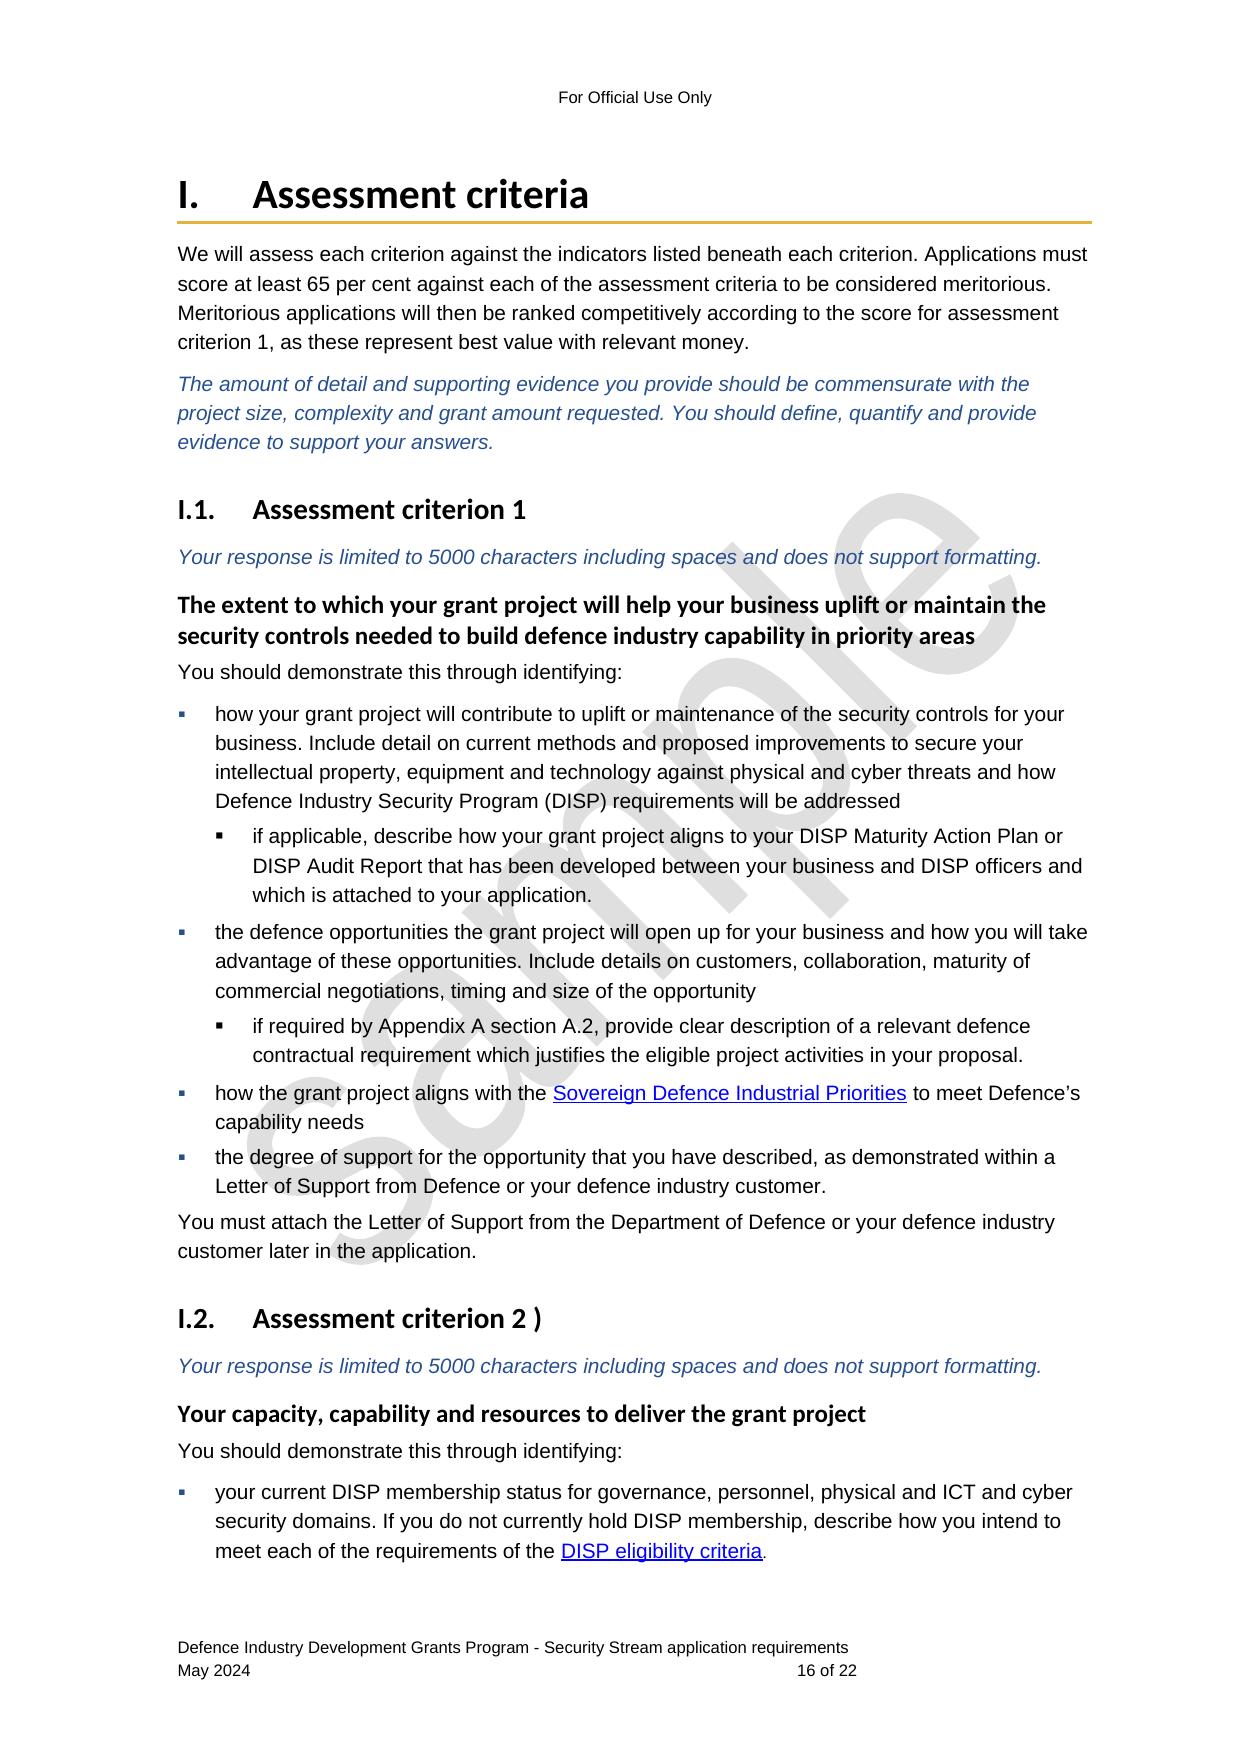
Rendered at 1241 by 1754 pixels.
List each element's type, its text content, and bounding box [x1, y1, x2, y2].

subtitle Your capacity, capability and resources to deliver the grant project [177, 1398, 1092, 1429]
text Your response is limited to 5000 characters including spaces and does not support formatting. [177, 539, 1092, 568]
subtitle Assessment criterion 1 [177, 491, 1092, 527]
text We will assess each criterion against the indicators listed beneath each criterion. Applications must score at least 65 per cent against each of the assessment criteria to be considered meritorious. Meritorious applications will then be ranked competitively according to the score for assessment criterion 1, as these represent best value with relevant money. [177, 237, 1092, 354]
text You should demonstrate this through identifying: [177, 654, 1092, 684]
text You must attach the Letter of Support from the Department of Defence or your defence industry customer later in the application. [177, 1204, 1092, 1263]
text The amount of detail and supporting evidence you provide should be commensurate with the project size, complexity and grant amount requested. You should define, quantify and provide evidence to support your answers. [177, 366, 1092, 454]
list how your grant project will contribute to uplift or maintenance of the security controls for your business. Include detail on current methods and proposed improvements to secure your intellectual property, equipment and technology against physical and cyber threats and how Defence Industry Security Program (DISP) requirements will be addressed [177, 696, 1092, 813]
subtitle Assessment criteria [177, 168, 1092, 221]
text You should demonstrate this through identifying: [177, 1433, 1092, 1462]
list how the grant project aligns with the Sovereign Defence Industrial Priorities to meet Defence’s capability needs [177, 1075, 1092, 1134]
list if applicable, describe how your grant project aligns to your DISP Maturity Action Plan or DISP Audit Report that has been developed between your business and DISP officers and which is attached to your application. [214, 819, 1092, 907]
list if required by Appendix A section A.2, provide clear description of a relevant defence contractual requirement which justifies the eligible project activities in your proposal. [214, 1009, 1092, 1067]
subtitle Assessment criterion 2 ) [177, 1300, 1092, 1336]
list the defence opportunities the grant project will open up for your business and how you will take advantage of these opportunities. Include details on customers, collaboration, maturity of commercial negotiations, timing and size of the opportunity [177, 915, 1092, 1002]
list your current DISP membership status for governance, personnel, physical and ICT and cyber security domains. If you do not currently hold DISP membership, describe how you intend to meet each of the requirements of the DISP eligibility criteria. [177, 1475, 1092, 1562]
list the degree of support for the opportunity that you have described, as demonstrated within a Letter of Support from Defence or your defence industry customer. [177, 1140, 1092, 1198]
subtitle The extent to which your grant project will help your business uplift or maintain the security controls needed to build defence industry capability in priority areas [177, 589, 1092, 650]
text Your response is limited to 5000 characters including spaces and does not support formatting. [177, 1348, 1092, 1378]
